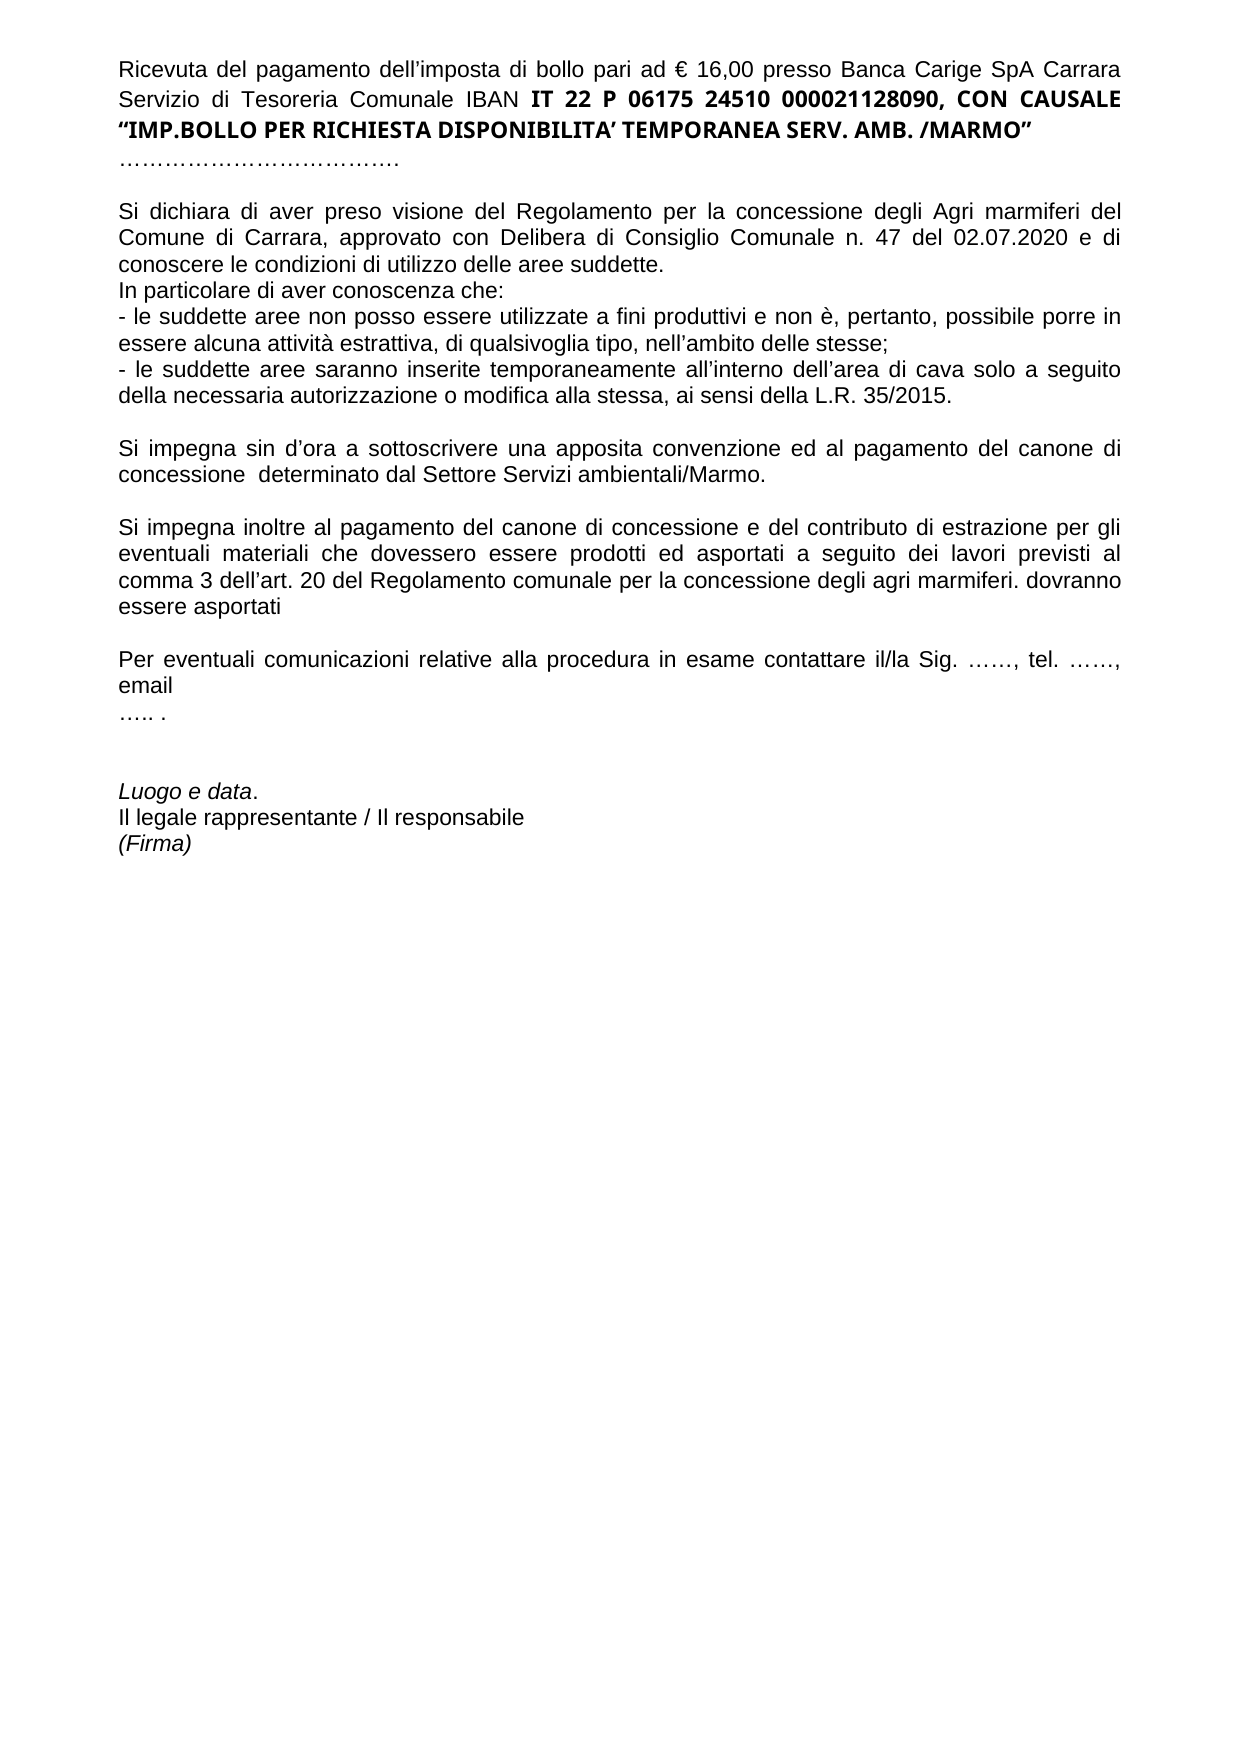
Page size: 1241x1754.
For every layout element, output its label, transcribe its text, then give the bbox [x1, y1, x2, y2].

text - le suddette aree saranno inserite temporaneamente all’interno dell’area di cava solo a seguito della necessaria autorizzazione o modifica alla stessa, ai sensi della L.R. 35/2015. [118, 356, 1122, 409]
text Si dichiara di aver preso visione del Regolamento per la concessione degli Agri marmiferi del Comune di Carrara, approvato con Delibera di Consiglio Comunale n. 47 del 02.07.2020 e di conoscere le condizioni di utilizzo delle aree suddette. [118, 198, 1122, 277]
text - le suddette aree non posso essere utilizzate a fini produttivi e non è, pertanto, possibile porre in essere alcuna attività estrattiva, di qualsivoglia tipo, nell’ambito delle stesse; [118, 303, 1122, 356]
text Ricevuta del pagamento dell’imposta di bollo pari ad € 16,00 presso Banca Carige SpA Carrara Servizio di Tesoreria Comunale IBAN IT 22 P 06175 24510 000021128090, CON CAUSALE “IMP.BOLLO PER RICHIESTA DISPONIBILITA’ TEMPORANEA SERV. AMB. /MARMO” [118, 56, 1122, 145]
text ….. . [118, 698, 1122, 725]
text Il legale rappresentante / Il responsabile [118, 804, 1122, 830]
text ………………………………. [118, 145, 1122, 171]
text (Firma) [118, 830, 1122, 857]
text Luogo e data. [118, 778, 1122, 804]
text Per eventuali comunicazioni relative alla procedura in esame contattare il/ ……, tel. ……, email [118, 646, 1122, 698]
text In particolare di aver conoscenza che: [118, 277, 1122, 303]
text Si impegna inoltre al pagamento del canone di concessione e del contributo di estrazione per gli eventuali materiali che dovessero essere prodotti ed asportati a seguito dei lavori previsti al comma 3 dell’art. 20 del Regolamento comunale per la concessione degli agri marmiferi. dovranno essere asportati [118, 514, 1122, 619]
text Si impegna sin d’ora a sottoscrivere una apposita convenzione ed al pagamento del canone di concessione determinato dal Settore Servizi ambientali/Marmo. [118, 435, 1122, 488]
